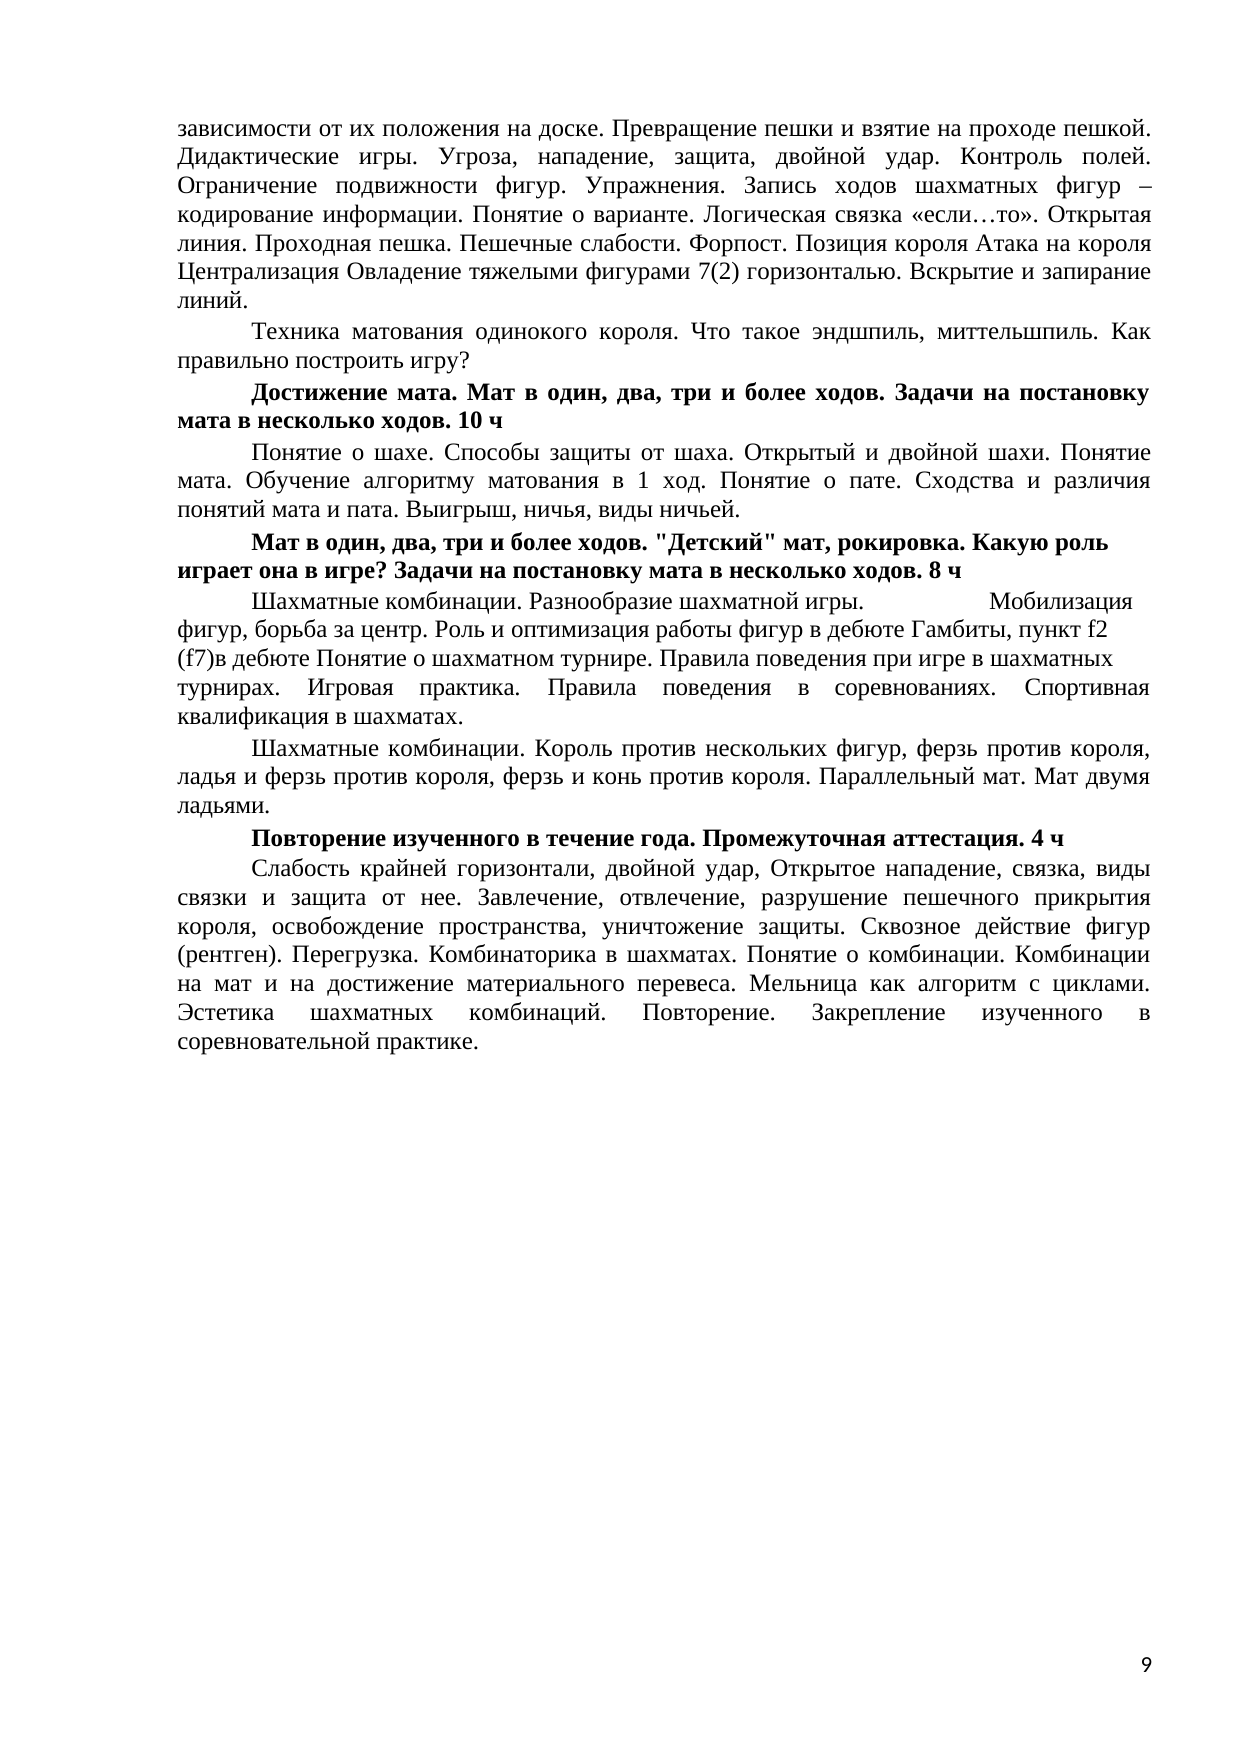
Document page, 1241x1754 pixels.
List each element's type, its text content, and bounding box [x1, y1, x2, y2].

subtitle Достижение мата. Мат в один, два, три и более ходов. Задачи на постановку мата в несколько ходов. 10 ч [177, 378, 1151, 434]
text Слабость крайней горизонтали, двойной удар, Открытое нападение, связка, виды связки и защита от нее. Завлечение, отвлечение, разрушение пешечного прикрытия короля, освобождение пространства, уничтожение защиты. Сквозное действие фигур (рентген). Перегрузка. Комбинаторика в шахматах. Понятие о комбинации. Комбинации на мат и на достижение материального перевеса. Мельница как алгоритм с циклами. Эстетика шахматных комбинаций. Повторение. Закрепление изученного в соревновательной практике. [177, 853, 1151, 1054]
text Шахматные комбинации. Разнообразие шахматной игры. Мобилизация фигур, борьба за центр. Роль и оптимизация работы фигур в дебюте Гамбиты, пункт f2 (f7)в дебюте Понятие о шахматном турнире. Правила поведения при игре в шахматных турнирах. Игровая практика. Правила поведения в соревнованиях. Спортивная квалификация в шахматах. [177, 586, 1152, 729]
text Шахматные комбинации. Король против нескольких фигур, ферзь против короля, ладья и ферзь против короля, ферзь и конь против короля. Параллельный мат. Мат двумя ладьями. [177, 733, 1151, 819]
subtitle Повторение изученного в течение года. Промежуточная аттестация. 4 ч [251, 823, 1166, 852]
text Понятие о шахе. Способы защиты от шаха. Открытый и двойной шахи. Понятие мата. Обучение алгоритму матования в 1 ход. Понятие о пате. Сходства и различия понятий мата и пата. Выигрыш, ничья, виды ничьей. [177, 437, 1152, 523]
text Техника матования одинокого короля. Что такое эндшпиль, миттельшпиль. Как правильно построить игру? [177, 317, 1152, 373]
subtitle Мат в один, два, три и более ходов. "Детский" мат, рокировка. Какую роль играет она в игре? Задачи на постановку мата в несколько ходов. 8 ч [177, 527, 1166, 584]
text зависимости от их положения на доске. Превращение пешки и взятие на проходе пешкой. Дидактические игры. Угроза, нападение, защита, двойной удар. Контроль полей. Ограничение подвижности фигур. Упражнения. Запись ходов шахматных фигур – кодирование информации. Понятие о варианте. Логическая связка «если…то». Открытая линия. Проходная пешка. Пешечные слабости. Форпост. Позиция короля Атака на короля Централизация Овладение тяжелыми фигурами 7(2) горизонталью. Вскрытие и запирание линий. [177, 113, 1152, 314]
